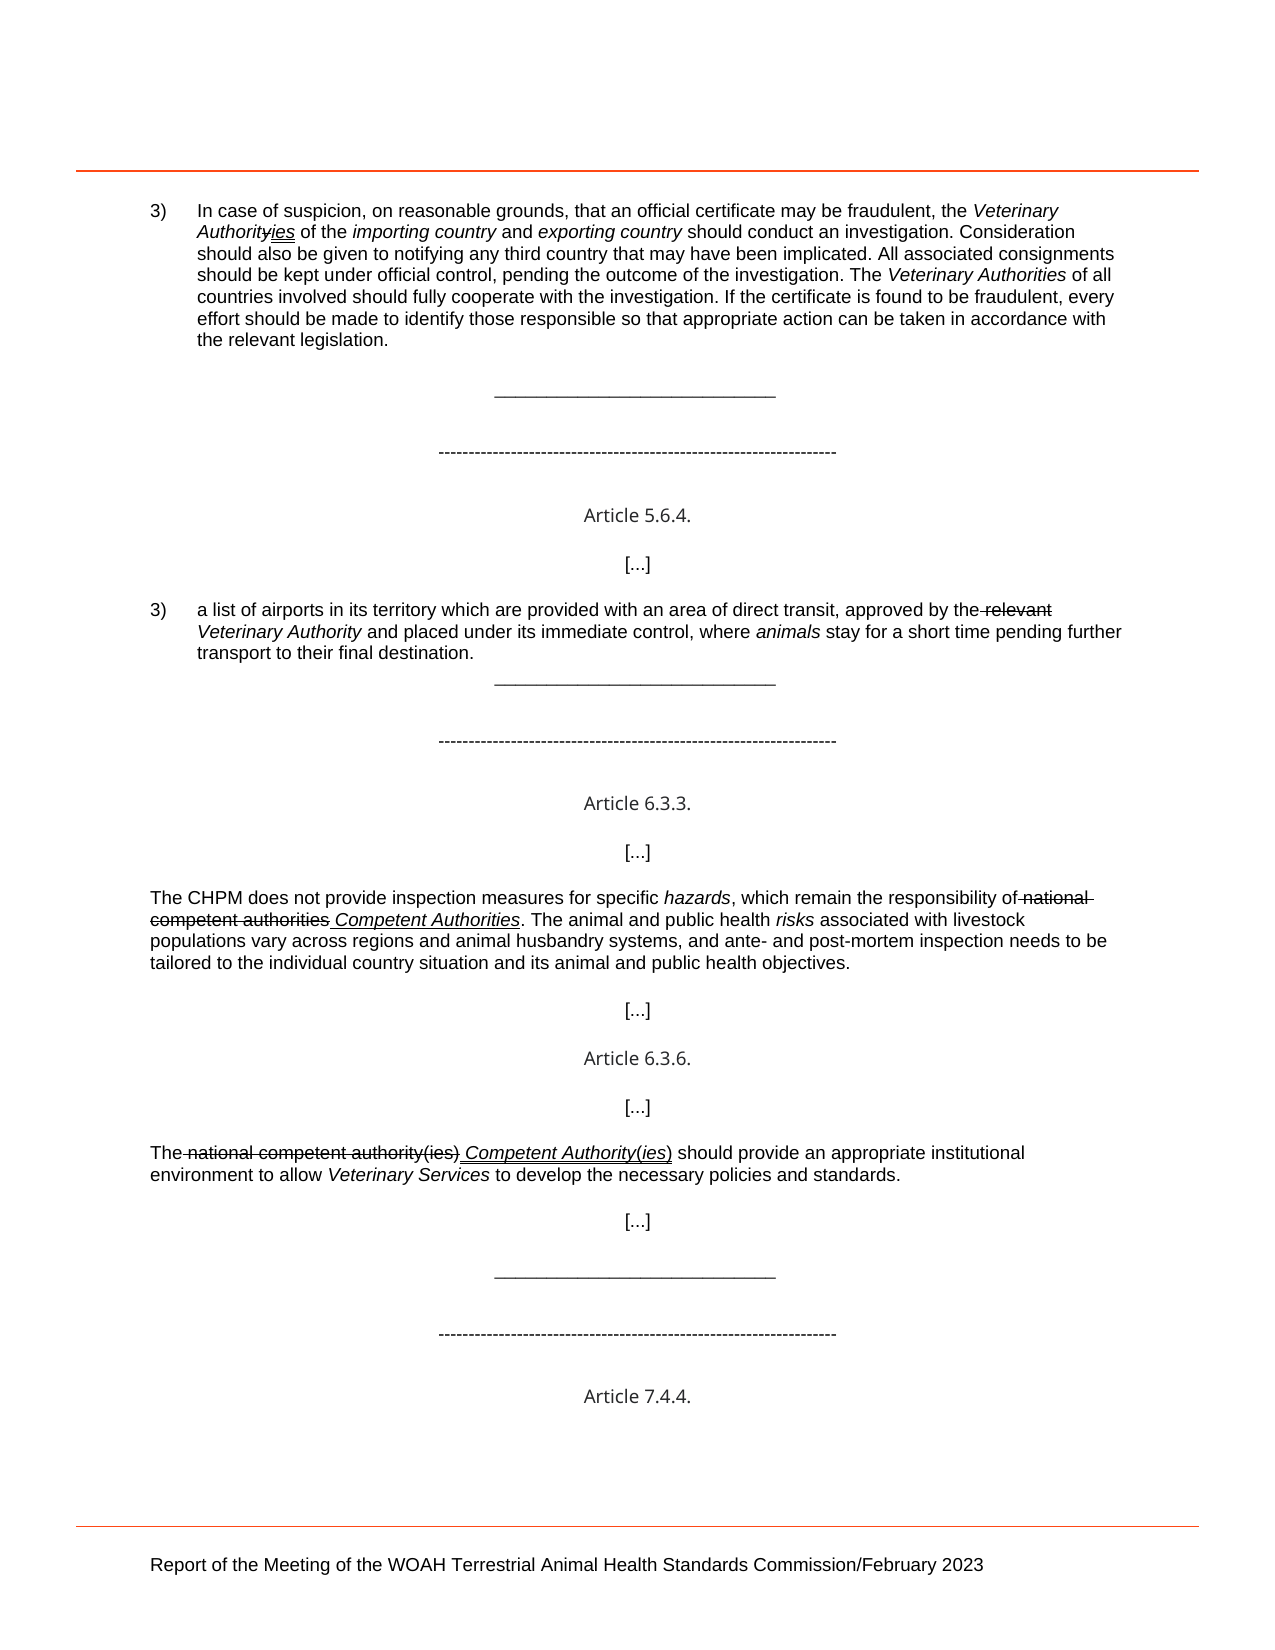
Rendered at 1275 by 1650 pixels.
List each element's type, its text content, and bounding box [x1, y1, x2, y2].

text ___________________________ [150, 375, 1120, 399]
text 3) In case of suspicion, on reasonable grounds, that an official certificate may be fraudulent, the Veterinary Authorityies of the importing country and exporting country should conduct an investigation. Consideration should also be given to notifying any third country that may have been implicated. All associated consignments should be kept under official control, pending the outcome of the investigation. The Veterinary Authorities of all countries involved should fully cooperate with the investigation. If the certificate is found to be fraudulent, every effort should be made to identify those responsible so that appropriate action can be taken in accordance with the relevant legislation. [150, 199, 1125, 350]
text [...] [150, 1096, 1125, 1117]
text [...] [150, 1210, 1125, 1232]
text The CHPM does not provide inspection measures for specific hazards, which remain the responsibility of national competent authorities Competent Authorities. The animal and public health risks associated with livestock populations vary across regions and animal husbandry systems, and ante- and post-mortem inspection needs to be tailored to the individual country situation and its animal and public health objectives. [150, 887, 1125, 973]
text 3) a list of airports in its territory which are provided with an area of direct transit, approved by the relevant Veterinary Authority and placed under its immediate control, where animals stay for a short time pending further transport to their final destination. [150, 599, 1125, 664]
text ___________________________ [150, 664, 1120, 688]
text Article 6.3.6. [150, 1045, 1125, 1071]
text [...] [150, 841, 1125, 862]
text ------------------------------------------------------------------ [150, 1320, 1125, 1346]
text The national competent authority(ies) Competent Authority(ies) should provide an appropriate institutional environment to allow Veterinary Services to develop the necessary policies and standards. [150, 1142, 1125, 1185]
text ------------------------------------------------------------------ [150, 439, 1125, 464]
text ------------------------------------------------------------------ [150, 727, 1125, 753]
text [...] [150, 552, 1125, 574]
text Article 6.3.3. [150, 790, 1125, 816]
text Article 5.6.4. [150, 502, 1125, 527]
text [...] [150, 998, 1125, 1020]
text Article 7.4.4. [150, 1383, 1125, 1409]
text ___________________________ [150, 1257, 1120, 1281]
